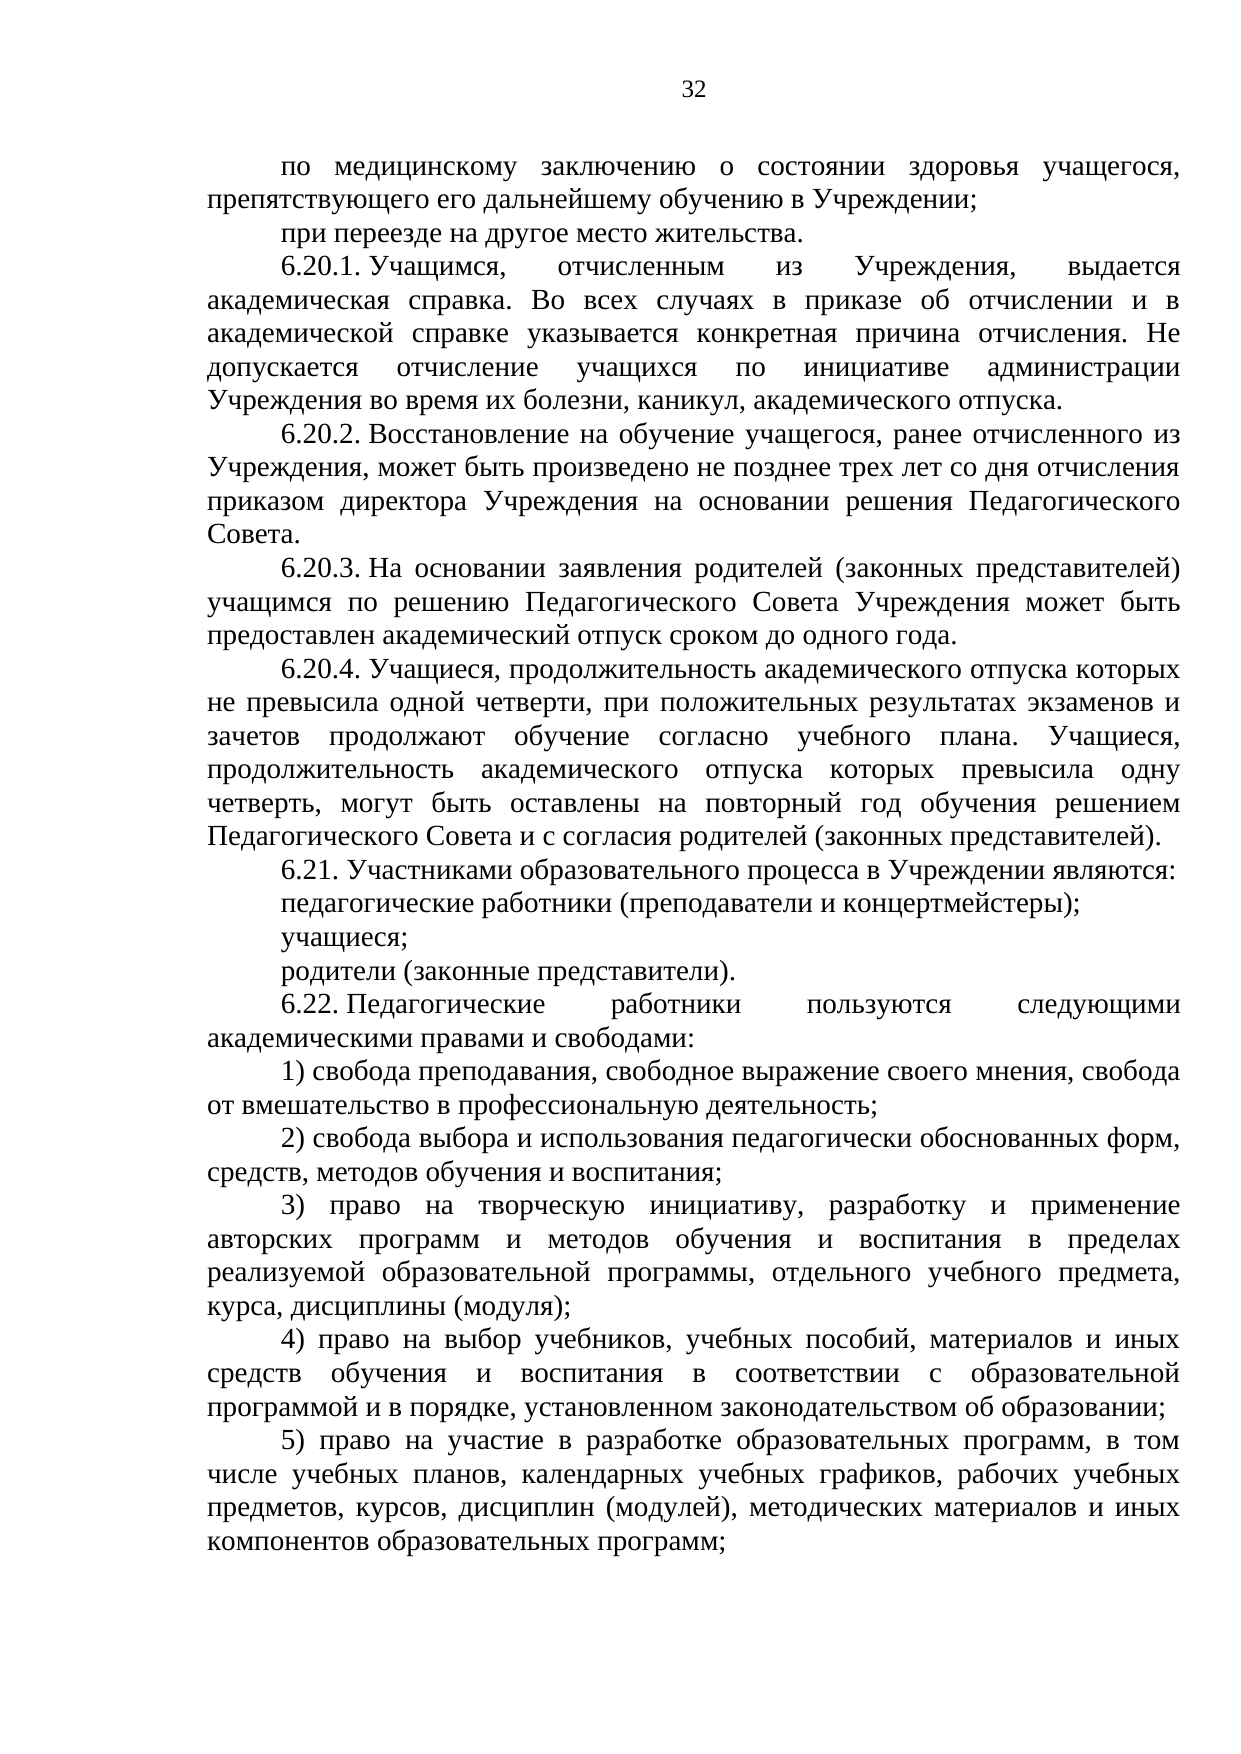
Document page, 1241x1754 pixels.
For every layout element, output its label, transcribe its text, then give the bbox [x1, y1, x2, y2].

text 6.22. Педагогические работники пользуются следующими академическими правами и свободами: [207, 986, 1181, 1053]
text учащиеся; [207, 919, 1181, 953]
text 6.20.4. Учащиеся, продолжительность академического отпуска которых не превысила одной четверти, при положительных результатах экзаменов и зачетов продолжают обучение согласно учебного плана. Учащиеся, продолжительность академического отпуска которых превысила одну четверть, могут быть оставлены на повторный год обучения решением Педагогического Совета и с согласия родителей (законных представителей). [207, 651, 1181, 852]
text родители (законные представители). [207, 953, 1181, 986]
text при переезде на другое место жительства. [207, 215, 1181, 248]
text 6.20.2. Восстановление на обучение учащегося, ранее отчисленного из Учреждения, может быть произведено не позднее трех лет со дня отчисления приказом директора Учреждения на основании решения Педагогического Совета. [207, 416, 1181, 550]
text 4) право на выбор учебников, учебных пособий, материалов и иных средств обучения и воспитания в соответствии с образовательной программой и в порядке, установленном законодательством об образовании; [207, 1322, 1181, 1422]
text по медицинскому заключению о состоянии здоровья учащегося, препятствующего его дальнейшему обучению в Учреждении; [207, 148, 1181, 215]
text 1) свобода преподавания, свободное выражение своего мнения, свобода от вмешательство в профессиональную деятельность; [207, 1053, 1181, 1120]
text 5) право на участие в разработке образовательных программ, в том числе учебных планов, календарных учебных графиков, рабочих учебных предметов, курсов, дисциплин (модулей), методических материалов и иных компонентов образовательных программ; [207, 1422, 1181, 1556]
text 2) свобода выбора и использования педагогически обоснованных форм, средств, методов обучения и воспитания; [207, 1120, 1181, 1187]
text 6.20.3. На основании заявления родителей (законных представителей) учащимся по решению Педагогического Совета Учреждения может быть предоставлен академический отпуск сроком до одного года. [207, 550, 1181, 651]
text педагогические работники (преподаватели и концертмейстеры); [207, 886, 1181, 919]
text 6.20.1. Учащимся, отчисленным из Учреждения, выдается академическая справка. Во всех случаях в приказе об отчислении и в академической справке указывается конкретная причина отчисления. Не допускается отчисление учащихся по инициативе администрации Учреждения во время их болезни, каникул, академического отпуска. [207, 248, 1181, 416]
text 3) право на творческую инициативу, разработку и применение авторских программ и методов обучения и воспитания в пределах реализуемой образовательной программы, отдельного учебного предмета, курса, дисциплины (модуля); [207, 1187, 1181, 1322]
text 6.21. Участниками образовательного процесса в Учреждении являются: [207, 852, 1181, 886]
